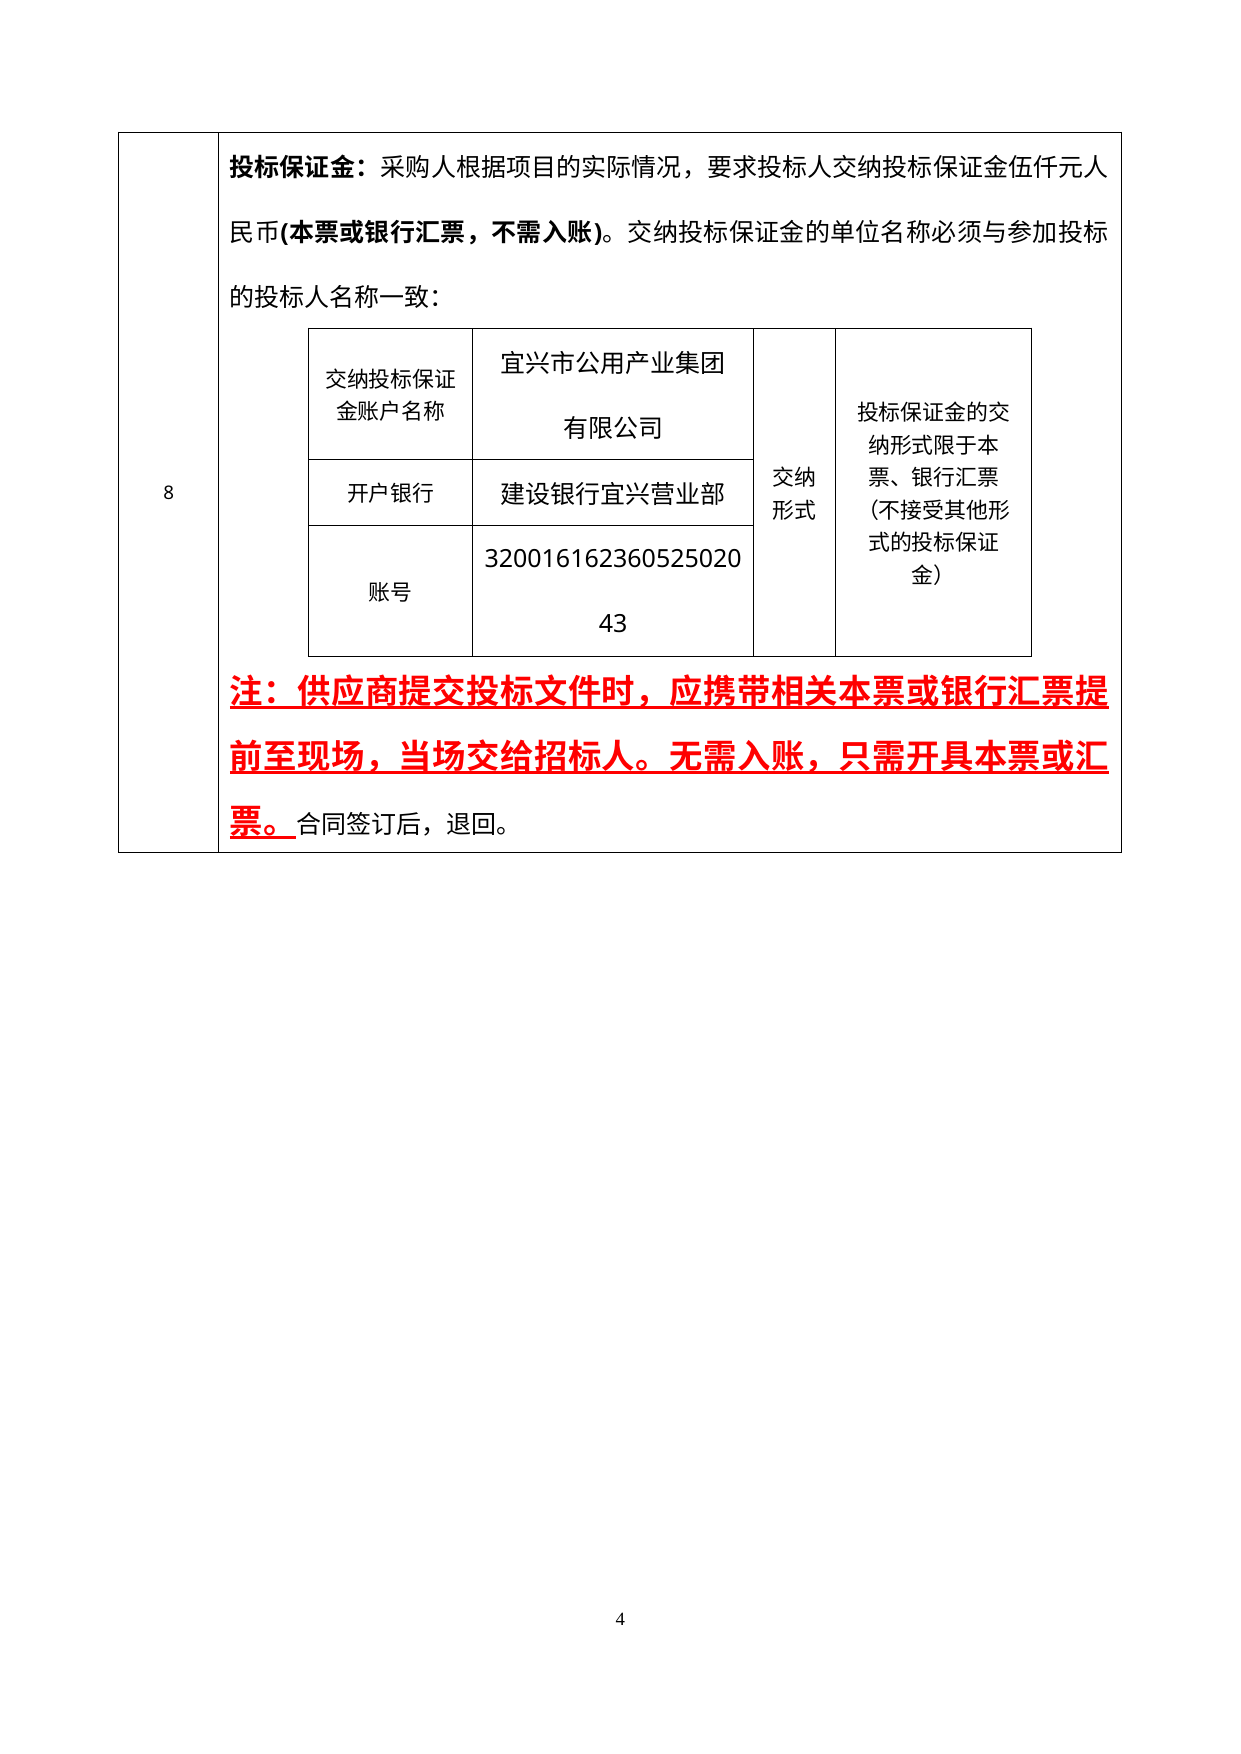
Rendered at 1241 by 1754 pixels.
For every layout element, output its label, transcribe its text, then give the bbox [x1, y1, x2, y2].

table_cell 投标保证金：采购人根据项目的实际情况，要求投标人交纳投标保证金伍仟元人民币(本票或银行汇票，不需入账)。交纳投标保证金的单位名称必须与参加投标的投标人名称一致： 注：供应商提交投标文件时，应携带相关本票或银行汇票提前至现场，当场交给招标人。无需入账，只需开具本票或汇票。合同签订后，退回。 [219, 133, 1121, 852]
table_cell 8 [119, 133, 218, 852]
